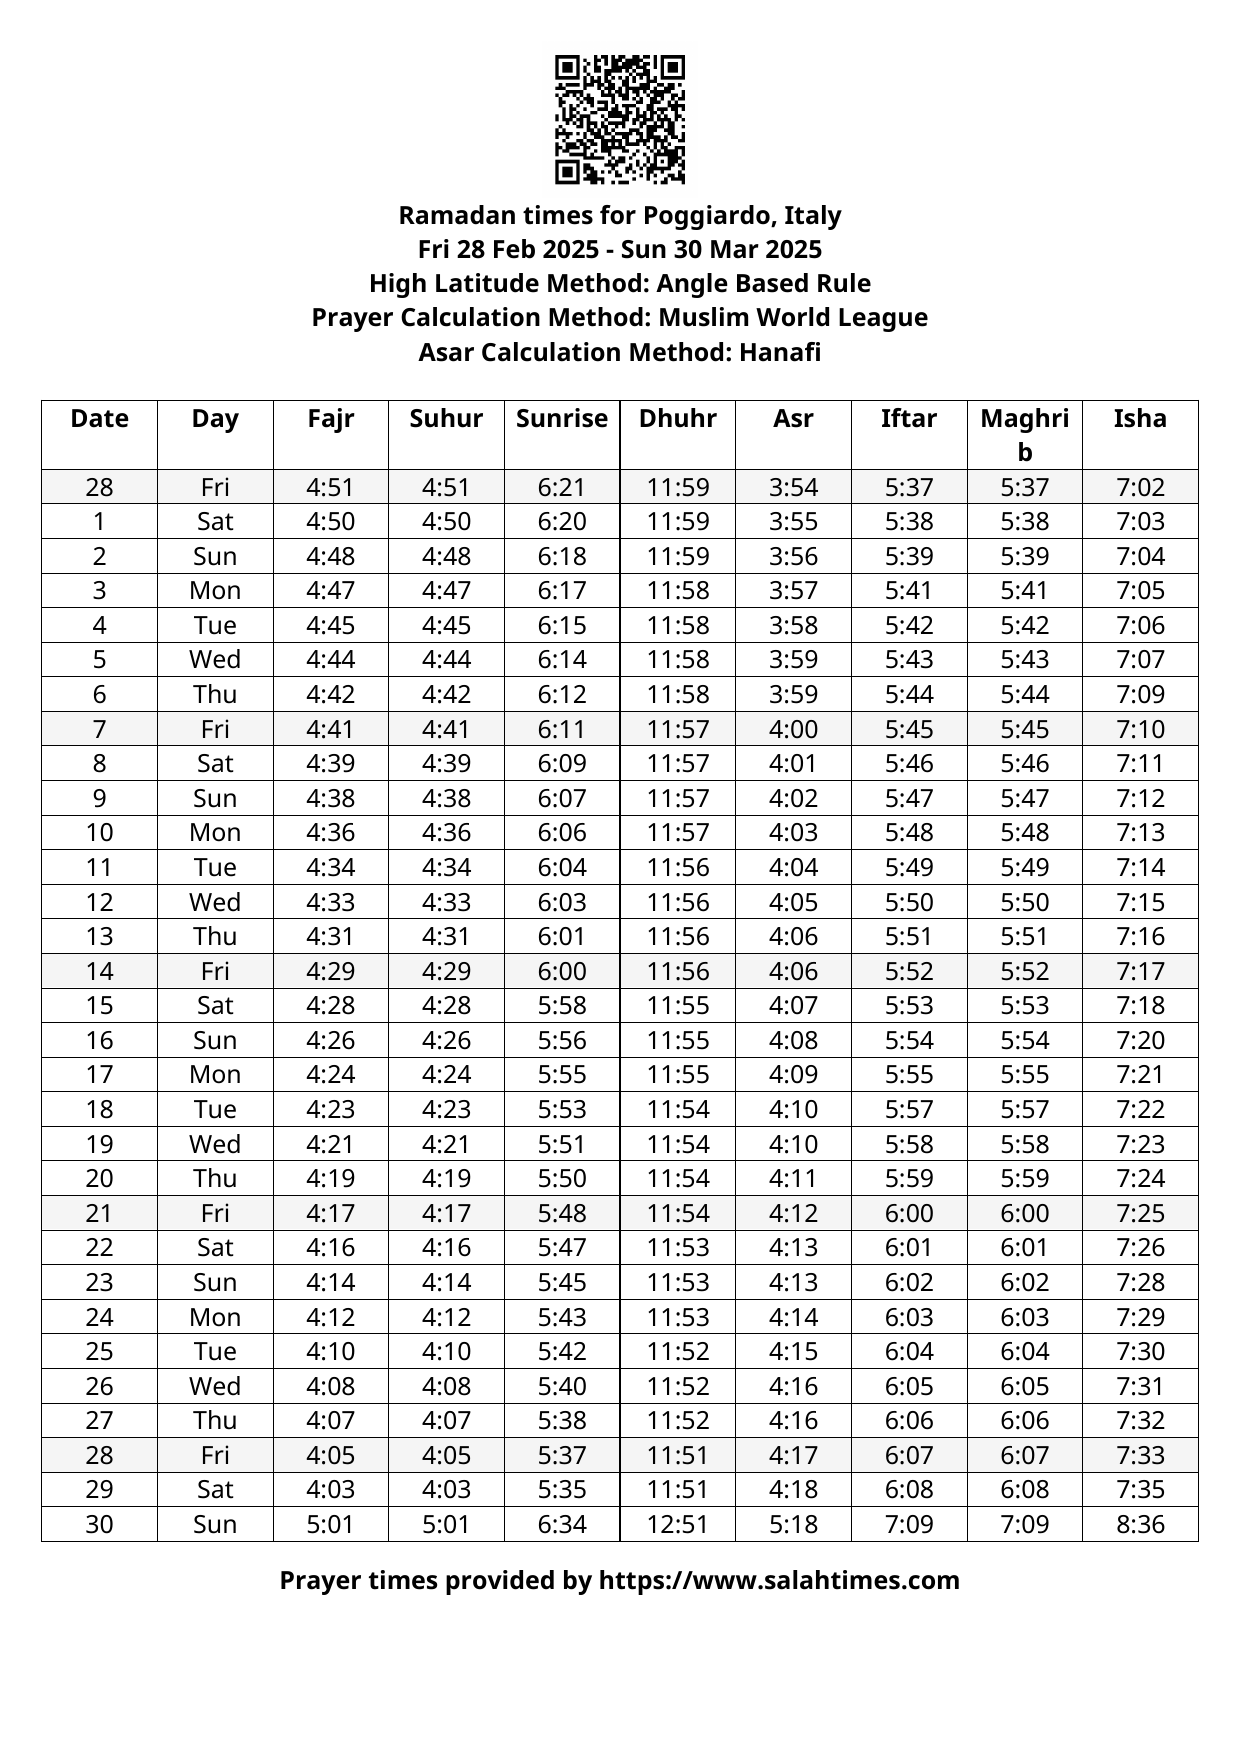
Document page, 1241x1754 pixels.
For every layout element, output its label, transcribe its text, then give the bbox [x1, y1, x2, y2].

table_cell 11:54 [621, 1127, 735, 1160]
text High Latitude Method: Angle Based Rule [42, 266, 1198, 300]
table_cell 7:09 [852, 1507, 967, 1541]
table_cell 6:14 [505, 643, 619, 676]
table_cell 5:47 [505, 1231, 619, 1264]
table_cell 20 [42, 1161, 157, 1195]
table_cell 6:06 [505, 816, 619, 849]
table_cell 6:03 [968, 1300, 1082, 1333]
table_cell 3:57 [736, 574, 851, 607]
table_cell 5:39 [968, 539, 1082, 572]
table_cell 7:03 [1083, 504, 1198, 538]
text Fri 28 Feb 2025 - Sun 30 Mar 2025 [42, 232, 1198, 266]
table_cell 4:00 [736, 712, 851, 745]
table_cell Sun [158, 1265, 273, 1299]
table_cell 7:12 [1083, 781, 1198, 814]
table_cell 5 [42, 643, 157, 676]
table_cell 4:31 [274, 919, 388, 953]
table_cell 5:35 [505, 1473, 619, 1506]
table_cell 6:02 [968, 1265, 1082, 1299]
table_cell 5:58 [505, 989, 619, 1022]
table_cell 11:53 [621, 1231, 735, 1264]
table_cell 6:03 [505, 885, 619, 918]
table_cell 7:09 [968, 1507, 1082, 1541]
table_cell 7:18 [1083, 989, 1198, 1022]
table_cell 11:51 [621, 1438, 735, 1472]
table_cell 5:51 [505, 1127, 619, 1160]
table_cell 4:28 [389, 989, 504, 1022]
table_cell 4:26 [274, 1023, 388, 1057]
table_cell Fri [158, 1196, 273, 1229]
table_cell 19 [42, 1127, 157, 1160]
text Prayer Calculation Method: Muslim World League [42, 300, 1198, 334]
table_cell 11:58 [621, 608, 735, 642]
table_cell 4:38 [274, 781, 388, 814]
table_cell 6:01 [852, 1231, 967, 1264]
table_cell 5:37 [968, 470, 1082, 503]
table_cell 5:58 [968, 1127, 1082, 1160]
table_cell 6:05 [968, 1369, 1082, 1402]
table_cell 6:08 [852, 1473, 967, 1506]
table_cell 13 [42, 919, 157, 953]
table_cell 4:12 [736, 1196, 851, 1229]
table_cell 6:07 [505, 781, 619, 814]
table_cell 5:38 [968, 504, 1082, 538]
table_cell 4:13 [736, 1265, 851, 1299]
table_cell 6:11 [505, 712, 619, 745]
table_cell 4:05 [736, 885, 851, 918]
table_cell 7:22 [1083, 1092, 1198, 1126]
table_cell Tue [158, 608, 273, 642]
table_cell 5:58 [852, 1127, 967, 1160]
table_cell 5:57 [852, 1092, 967, 1126]
table_cell 5:46 [852, 746, 967, 780]
table_cell 5:37 [505, 1438, 619, 1472]
table_cell 6:12 [505, 677, 619, 711]
table_cell 11 [42, 850, 157, 884]
table_cell 2 [42, 539, 157, 572]
table_cell 4:17 [736, 1438, 851, 1472]
table_cell 7:26 [1083, 1231, 1198, 1264]
table_cell 12:51 [621, 1507, 735, 1541]
table_cell 11:57 [621, 746, 735, 780]
table_cell 4:07 [736, 989, 851, 1022]
table_cell Mon [158, 574, 273, 607]
table_cell 4:10 [274, 1334, 388, 1368]
table_cell 11:56 [621, 919, 735, 953]
table_cell 4:33 [389, 885, 504, 918]
table_cell 6:04 [968, 1334, 1082, 1368]
table_cell 4:06 [736, 919, 851, 953]
table_cell 11:55 [621, 1023, 735, 1057]
table_cell 15 [42, 989, 157, 1022]
table_cell 4:45 [389, 608, 504, 642]
table_cell 4:50 [389, 504, 504, 538]
table_cell 7:20 [1083, 1023, 1198, 1057]
table_cell Fri [158, 470, 273, 503]
table_cell 11:51 [621, 1473, 735, 1506]
table_cell 5:39 [852, 539, 967, 572]
table_cell 4:05 [274, 1438, 388, 1472]
table_cell 25 [42, 1334, 157, 1368]
table_cell 4:38 [389, 781, 504, 814]
table_cell 7:04 [1083, 539, 1198, 572]
table_cell 5:56 [505, 1023, 619, 1057]
table_cell Sat [158, 989, 273, 1022]
table_cell 4:05 [389, 1438, 504, 1472]
table_cell 6:04 [852, 1334, 967, 1368]
table_cell 6:21 [505, 470, 619, 503]
table_cell 4:13 [736, 1231, 851, 1264]
table_cell Thu [158, 677, 273, 711]
table_cell 11:57 [621, 712, 735, 745]
table_cell 4:09 [736, 1058, 851, 1091]
table_cell 4:06 [736, 954, 851, 987]
table_header Day [158, 401, 273, 469]
table_cell 5:53 [505, 1092, 619, 1126]
table_cell 5:42 [505, 1334, 619, 1368]
table_cell 4:47 [274, 574, 388, 607]
table_cell 6:06 [968, 1404, 1082, 1437]
table_cell 4:51 [389, 470, 504, 503]
table_cell 6:00 [505, 954, 619, 987]
table_cell 22 [42, 1231, 157, 1264]
table_cell Sat [158, 1473, 273, 1506]
table_cell 17 [42, 1058, 157, 1091]
table_cell 4:19 [389, 1161, 504, 1195]
table_cell 5:48 [968, 816, 1082, 849]
table_cell 4:12 [274, 1300, 388, 1333]
table_cell 4:29 [389, 954, 504, 987]
table_cell 5:49 [968, 850, 1082, 884]
table_cell 5:47 [852, 781, 967, 814]
table_cell 4:39 [389, 746, 504, 780]
table_cell 3 [42, 574, 157, 607]
table_cell 5:45 [968, 712, 1082, 745]
table_cell Thu [158, 919, 273, 953]
table_cell Thu [158, 1404, 273, 1437]
table_cell 11:59 [621, 539, 735, 572]
table_cell 11:55 [621, 989, 735, 1022]
table_cell 5:55 [505, 1058, 619, 1091]
table_cell 5:41 [968, 574, 1082, 607]
table_cell Sat [158, 1231, 273, 1264]
table_cell 4:18 [736, 1473, 851, 1506]
table_cell 7:29 [1083, 1300, 1198, 1333]
table_cell 16 [42, 1023, 157, 1057]
table_cell 4:15 [736, 1334, 851, 1368]
table_cell Fri [158, 712, 273, 745]
table_cell 5:59 [852, 1161, 967, 1195]
table_cell 4:44 [389, 643, 504, 676]
table_cell 6:05 [852, 1369, 967, 1402]
picture [542, 41, 699, 198]
table_cell 7 [42, 712, 157, 745]
table_cell Wed [158, 885, 273, 918]
table_cell 6:09 [505, 746, 619, 780]
table_cell 11:52 [621, 1334, 735, 1368]
table_cell 7:10 [1083, 712, 1198, 745]
table_cell 11:59 [621, 470, 735, 503]
table_cell 5:48 [852, 816, 967, 849]
table_cell 6:20 [505, 504, 619, 538]
table_cell Fri [158, 1438, 273, 1472]
table_cell 7:17 [1083, 954, 1198, 987]
table_cell 4:07 [274, 1404, 388, 1437]
table_cell 7:09 [1083, 677, 1198, 711]
table_cell 4:16 [274, 1231, 388, 1264]
table_cell 4:16 [736, 1404, 851, 1437]
table_cell 11:56 [621, 885, 735, 918]
table_cell 28 [42, 470, 157, 503]
table_cell 5:45 [505, 1265, 619, 1299]
table_cell 4:28 [274, 989, 388, 1022]
table_cell 11:53 [621, 1300, 735, 1333]
table_cell 4:02 [736, 781, 851, 814]
table_cell 4:14 [736, 1300, 851, 1333]
table_cell 4:19 [274, 1161, 388, 1195]
table_cell 4:34 [389, 850, 504, 884]
table_header Date [42, 401, 157, 469]
table_cell 1 [42, 504, 157, 538]
table_cell 12 [42, 885, 157, 918]
table_cell 11:58 [621, 574, 735, 607]
table_cell 11:54 [621, 1161, 735, 1195]
table_cell 4:39 [274, 746, 388, 780]
table_cell 10 [42, 816, 157, 849]
table_header Asr [736, 401, 851, 469]
table_cell 6:03 [852, 1300, 967, 1333]
table_cell 7:21 [1083, 1058, 1198, 1091]
table_cell 7:30 [1083, 1334, 1198, 1368]
table_cell 11:58 [621, 643, 735, 676]
table_cell 4:16 [736, 1369, 851, 1402]
table_cell 4:26 [389, 1023, 504, 1057]
table_cell 4:36 [389, 816, 504, 849]
table_cell 3:58 [736, 608, 851, 642]
table_cell 8 [42, 746, 157, 780]
table_cell 11:54 [621, 1092, 735, 1126]
table_cell 24 [42, 1300, 157, 1333]
table_cell 23 [42, 1265, 157, 1299]
table_cell 5:41 [852, 574, 967, 607]
table_cell 4:41 [389, 712, 504, 745]
table_cell 7:13 [1083, 816, 1198, 849]
table_cell Sat [158, 746, 273, 780]
table_cell 29 [42, 1473, 157, 1506]
table_cell 8:36 [1083, 1507, 1198, 1541]
table_cell 4:29 [274, 954, 388, 987]
table_cell 5:01 [389, 1507, 504, 1541]
table_cell Tue [158, 1092, 273, 1126]
table_cell Thu [158, 1161, 273, 1195]
table_cell 4:14 [389, 1265, 504, 1299]
table_cell 4:11 [736, 1161, 851, 1195]
table_cell 5:53 [968, 989, 1082, 1022]
table_cell 4:48 [389, 539, 504, 572]
table_cell 7:33 [1083, 1438, 1198, 1472]
table_cell 4:21 [274, 1127, 388, 1160]
table_cell 7:31 [1083, 1369, 1198, 1402]
table_cell 6:02 [852, 1265, 967, 1299]
table_header Maghrib [968, 401, 1082, 469]
table_cell 4:42 [389, 677, 504, 711]
table_cell 7:07 [1083, 643, 1198, 676]
table_cell 6 [42, 677, 157, 711]
table_cell 30 [42, 1507, 157, 1541]
table_cell Mon [158, 1300, 273, 1333]
table_cell 6:07 [968, 1438, 1082, 1472]
table_cell 7:02 [1083, 470, 1198, 503]
table_cell 11:52 [621, 1369, 735, 1402]
table_cell Wed [158, 1127, 273, 1160]
table_cell 4:08 [274, 1369, 388, 1402]
table_cell 11:57 [621, 781, 735, 814]
table_cell 4:47 [389, 574, 504, 607]
table_cell 5:59 [968, 1161, 1082, 1195]
table_cell 11:52 [621, 1404, 735, 1437]
table_header Iftar [852, 401, 967, 469]
table_cell 5:52 [852, 954, 967, 987]
table_cell 5:51 [852, 919, 967, 953]
table_cell 5:54 [852, 1023, 967, 1057]
table_cell 4:51 [274, 470, 388, 503]
table_cell 11:53 [621, 1265, 735, 1299]
table_header Suhur [389, 401, 504, 469]
table_cell 7:23 [1083, 1127, 1198, 1160]
table_cell 5:50 [852, 885, 967, 918]
table_cell Wed [158, 1369, 273, 1402]
table_cell 4:33 [274, 885, 388, 918]
table_cell 6:01 [505, 919, 619, 953]
table_cell 4:45 [274, 608, 388, 642]
table_header Sunrise [505, 401, 619, 469]
table_cell 3:55 [736, 504, 851, 538]
text Ramadan times for Poggiardo, Italy [42, 198, 1198, 232]
table_cell 5:01 [274, 1507, 388, 1541]
table_cell 4:31 [389, 919, 504, 953]
table_cell 5:44 [852, 677, 967, 711]
table_header Fajr [274, 401, 388, 469]
table_cell 7:11 [1083, 746, 1198, 780]
table_cell Sun [158, 539, 273, 572]
table_cell 11:56 [621, 850, 735, 884]
table_cell Mon [158, 816, 273, 849]
table_cell 4 [42, 608, 157, 642]
table_cell 5:53 [852, 989, 967, 1022]
table_cell 5:50 [505, 1161, 619, 1195]
table_cell 4:23 [274, 1092, 388, 1126]
table_cell Sat [158, 504, 273, 538]
table_cell 28 [42, 1438, 157, 1472]
table_cell 5:47 [968, 781, 1082, 814]
table_cell 5:48 [505, 1196, 619, 1229]
table_cell 3:54 [736, 470, 851, 503]
table_cell Tue [158, 1334, 273, 1368]
table_cell 4:14 [274, 1265, 388, 1299]
table_cell 6:06 [852, 1404, 967, 1437]
table_cell 6:08 [968, 1473, 1082, 1506]
table_cell 7:15 [1083, 885, 1198, 918]
table_cell 3:56 [736, 539, 851, 572]
table_cell 3:59 [736, 677, 851, 711]
table_cell 4:03 [274, 1473, 388, 1506]
table_cell 5:42 [852, 608, 967, 642]
table_cell 4:16 [389, 1231, 504, 1264]
table_cell 11:58 [621, 677, 735, 711]
table_cell 3:59 [736, 643, 851, 676]
table_cell 5:38 [505, 1404, 619, 1437]
table_cell 4:12 [389, 1300, 504, 1333]
table_cell 4:08 [389, 1369, 504, 1402]
table_cell 4:24 [274, 1058, 388, 1091]
table_cell 6:34 [505, 1507, 619, 1541]
table_cell 26 [42, 1369, 157, 1402]
table_cell 5:55 [852, 1058, 967, 1091]
table_cell 5:46 [968, 746, 1082, 780]
table_cell 4:07 [389, 1404, 504, 1437]
table_cell 18 [42, 1092, 157, 1126]
table_cell 14 [42, 954, 157, 987]
table_cell 4:03 [389, 1473, 504, 1506]
table_cell 21 [42, 1196, 157, 1229]
table_cell 9 [42, 781, 157, 814]
table_cell 6:00 [968, 1196, 1082, 1229]
table_cell 4:01 [736, 746, 851, 780]
table_cell 4:36 [274, 816, 388, 849]
table_cell 4:17 [274, 1196, 388, 1229]
table_cell 5:57 [968, 1092, 1082, 1126]
table_cell 6:00 [852, 1196, 967, 1229]
table_cell 4:50 [274, 504, 388, 538]
table_cell 7:32 [1083, 1404, 1198, 1437]
table_cell 5:43 [852, 643, 967, 676]
table_cell 4:10 [736, 1127, 851, 1160]
table_cell 6:17 [505, 574, 619, 607]
table_cell 5:50 [968, 885, 1082, 918]
table_cell 5:18 [736, 1507, 851, 1541]
table_cell 7:35 [1083, 1473, 1198, 1506]
table_cell 7:25 [1083, 1196, 1198, 1229]
table_cell 27 [42, 1404, 157, 1437]
table_cell 4:34 [274, 850, 388, 884]
table_cell Sun [158, 781, 273, 814]
table_cell 5:49 [852, 850, 967, 884]
table_cell 5:40 [505, 1369, 619, 1402]
table_cell 11:55 [621, 1058, 735, 1091]
table_cell 5:37 [852, 470, 967, 503]
table_cell Wed [158, 643, 273, 676]
table_cell 5:54 [968, 1023, 1082, 1057]
table_header Dhuhr [621, 401, 735, 469]
table_cell 6:07 [852, 1438, 967, 1472]
table_cell 7:28 [1083, 1265, 1198, 1299]
table_cell 11:54 [621, 1196, 735, 1229]
table_cell 5:38 [852, 504, 967, 538]
table_cell Sun [158, 1507, 273, 1541]
table_cell 5:44 [968, 677, 1082, 711]
table_cell 4:41 [274, 712, 388, 745]
table_cell 5:55 [968, 1058, 1082, 1091]
table_cell 11:56 [621, 954, 735, 987]
table_cell 4:08 [736, 1023, 851, 1057]
table_cell 4:10 [389, 1334, 504, 1368]
table_cell 6:04 [505, 850, 619, 884]
table_cell 5:43 [505, 1300, 619, 1333]
table_cell 11:57 [621, 816, 735, 849]
table_cell 7:06 [1083, 608, 1198, 642]
table_header Isha [1083, 401, 1198, 469]
table_cell 7:05 [1083, 574, 1198, 607]
text Asar Calculation Method: Hanafi [42, 334, 1198, 368]
table_cell Sun [158, 1023, 273, 1057]
table_cell 4:24 [389, 1058, 504, 1091]
table_cell 4:10 [736, 1092, 851, 1126]
table_cell 4:17 [389, 1196, 504, 1229]
table_cell 6:18 [505, 539, 619, 572]
table_cell 5:52 [968, 954, 1082, 987]
table_cell 7:14 [1083, 850, 1198, 884]
table_cell Mon [158, 1058, 273, 1091]
table_cell 4:04 [736, 850, 851, 884]
table_cell 4:21 [389, 1127, 504, 1160]
table_cell 7:24 [1083, 1161, 1198, 1195]
table_cell 5:45 [852, 712, 967, 745]
table_cell 5:42 [968, 608, 1082, 642]
table_cell 4:48 [274, 539, 388, 572]
table_cell 6:01 [968, 1231, 1082, 1264]
table_cell 11:59 [621, 504, 735, 538]
text Prayer times provided by https://www.salahtimes.com [42, 1563, 1198, 1597]
table_cell 6:15 [505, 608, 619, 642]
table_cell Tue [158, 850, 273, 884]
table_cell 4:42 [274, 677, 388, 711]
table_cell 5:51 [968, 919, 1082, 953]
table_cell 4:03 [736, 816, 851, 849]
table_cell 4:23 [389, 1092, 504, 1126]
table_cell 7:16 [1083, 919, 1198, 953]
table_cell Fri [158, 954, 273, 987]
table_cell 4:44 [274, 643, 388, 676]
table_cell 5:43 [968, 643, 1082, 676]
